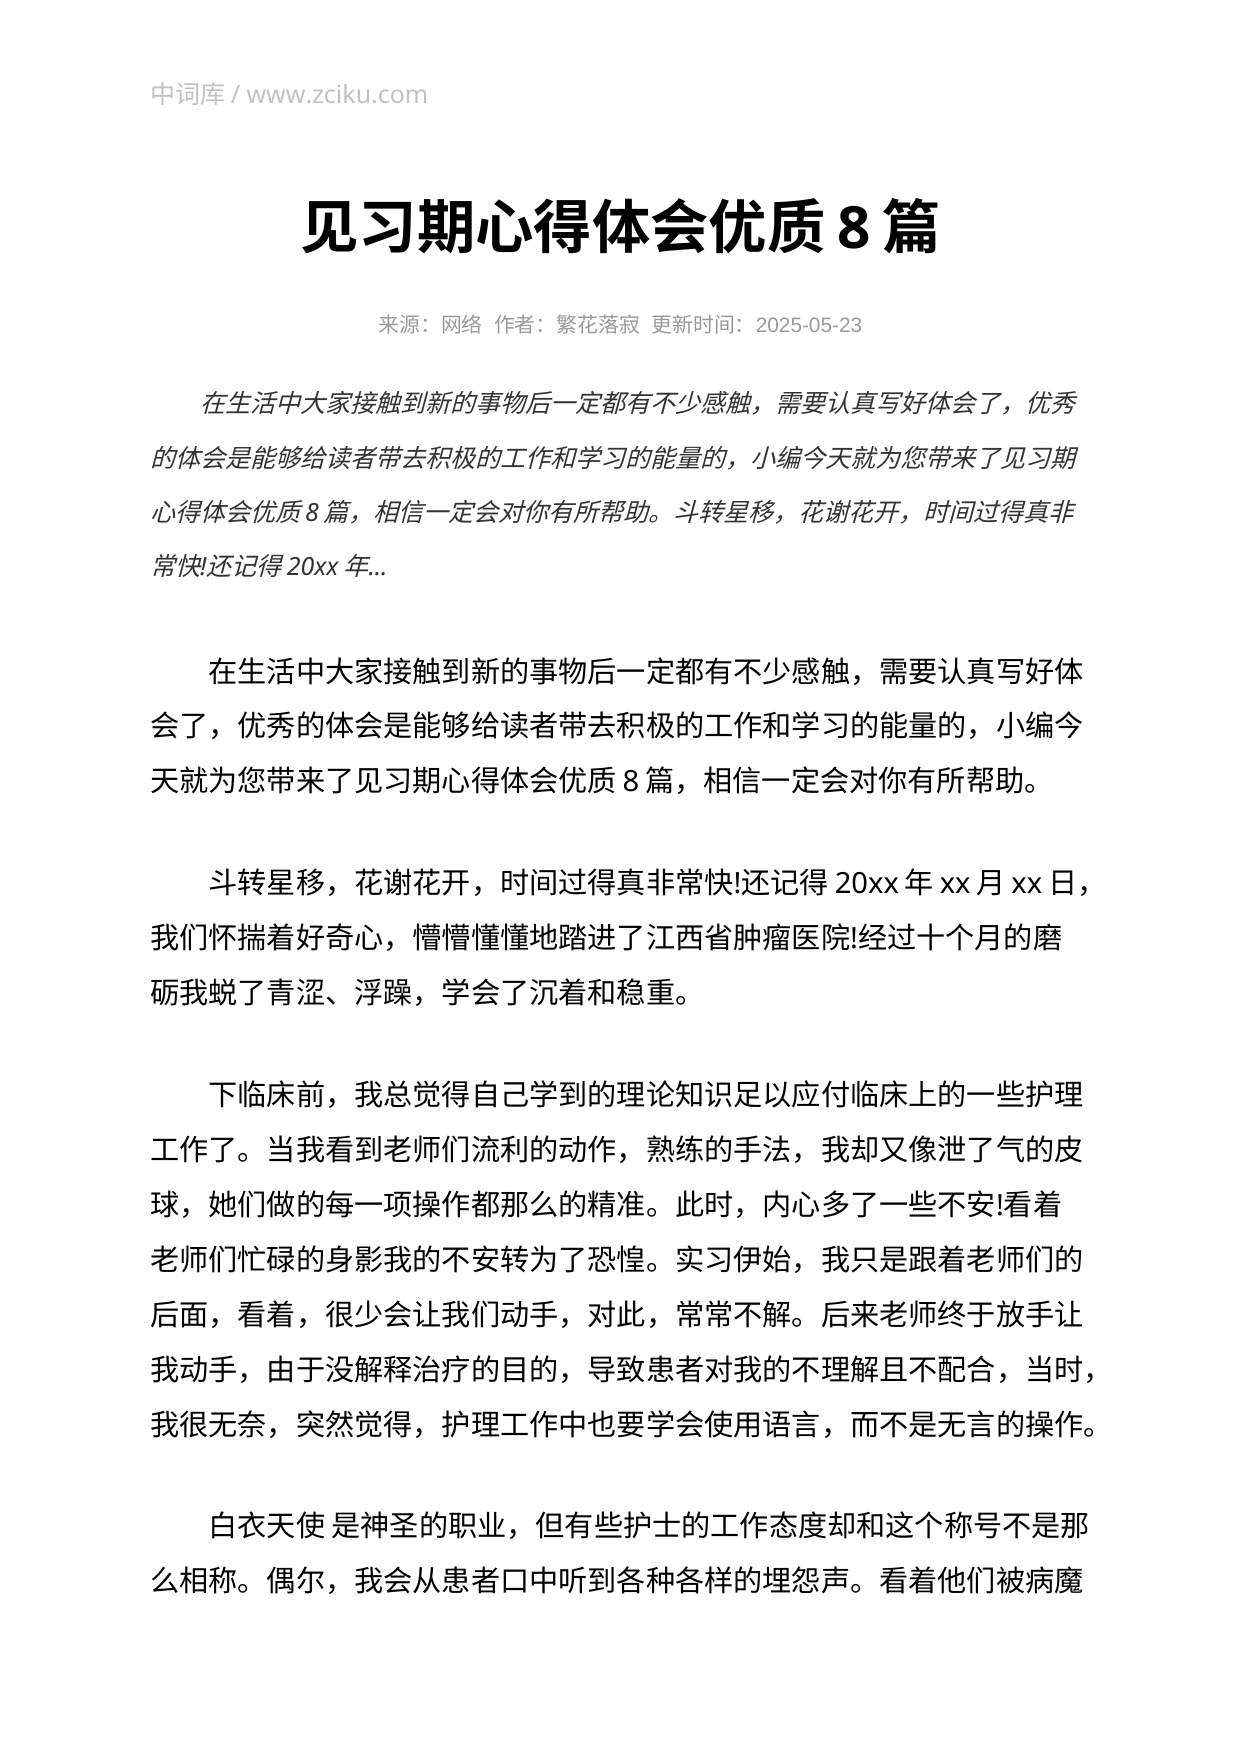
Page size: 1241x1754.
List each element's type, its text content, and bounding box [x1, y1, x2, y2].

text 来源：网络 作者：繁花落寂 更新时间：2025-05-23 [150, 313, 1090, 337]
subtitle 见习期心得体会优质8篇 [150, 181, 1090, 266]
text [150, 1503, 1090, 1600]
text 在生活中大家接触到新的事物后一定都有不少感触，需要认真写好体会了，优秀的体会是能够给读者带去积极的工作和学习的能量的，小编今天就为您带来了见习期心得体会优质8篇，相信一定会对你有所帮助。 [150, 648, 1090, 800]
text 在生活中大家接触到新的事物后一定都有不少感触，需要认真写好体会了，优秀的体会是能够给读者带去积极的工作和学习的能量的，小编今天就为您带来了见习期心得体会优质8篇，相信一定会对你有所帮助。斗转星移，花谢花开，时间过得真非常快!还记得20xx年... [150, 384, 1090, 583]
text 下临床前，我总觉得自己学到的理论知识足以应付临床上的一些护理工作了。当我看到老师们流利的动作，熟练的手法，我却又像泄了气的皮球，她们做的每一项操作都那么的精准。此时，内心多了一些不安!看着老师们忙碌的身影我的不安转为了恐惶。实习伊始，我只是跟着老师们的后面，看着，很少会让我们动手，对此，常常不解。后来老师终于放手让我动手，由于没解释治疗的目的，导致患者对我的不理解且不配合，当时，我很无奈，突然觉得，护理工作中也要学会使用语言，而不是无言的操作。 [150, 1072, 1090, 1443]
text 斗转星移，花谢花开，时间过得真非常快!还记得20xx年xx月xx日，我们怀揣着好奇心，懵懵懂懂地踏进了江西省肿瘤医院!经过十个月的磨砺我蜕了青涩、浮躁，学会了沉着和稳重。 [150, 860, 1090, 1012]
